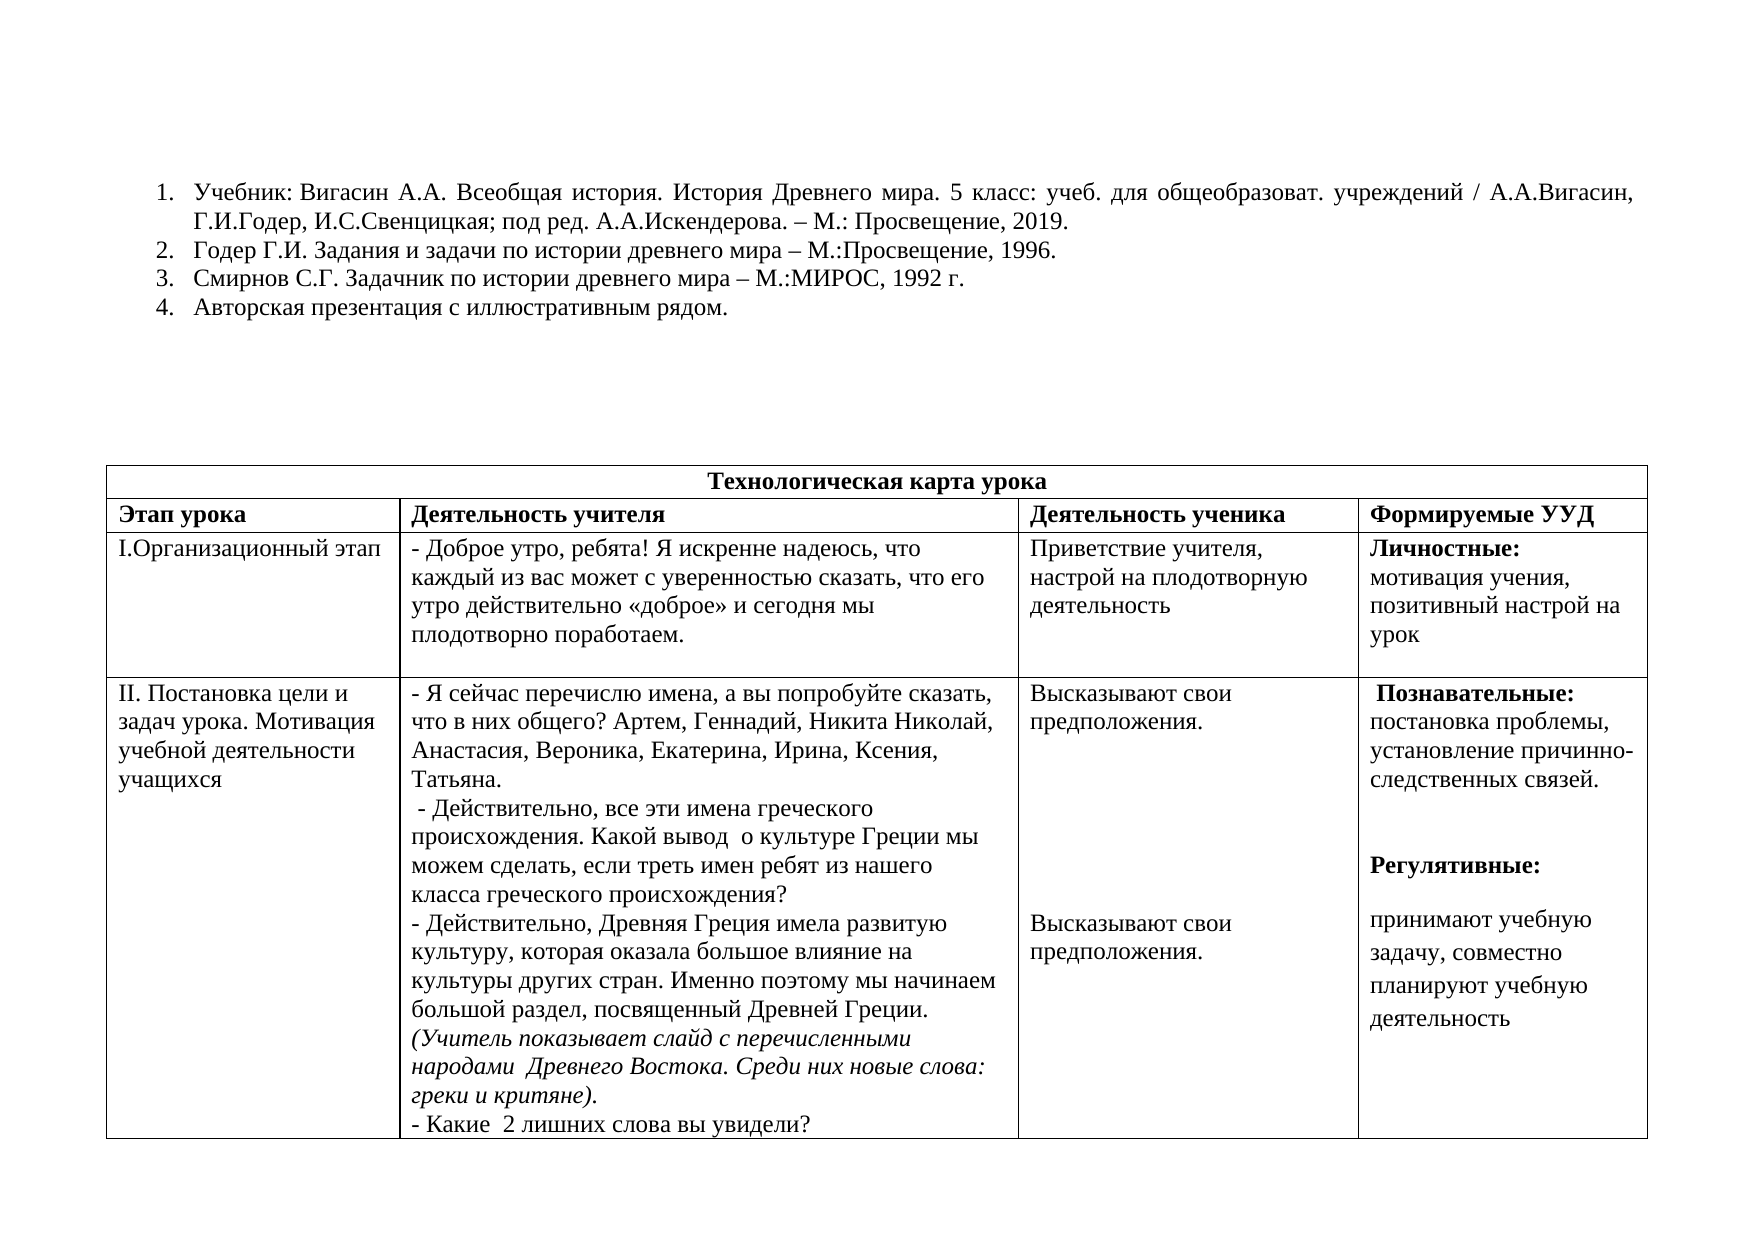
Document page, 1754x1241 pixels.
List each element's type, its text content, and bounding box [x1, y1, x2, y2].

list Авторская презентация с иллюстративным рядом. [156, 292, 1636, 321]
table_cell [401, 678, 1018, 1138]
table_cell Формируемые УУД [1359, 499, 1647, 532]
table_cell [107, 678, 399, 1138]
list Учебник: Вигасин А.А. Всеобщая история. История Древнего мира. 5 класс: учеб. для общеобразоват. учреждений / А.А.Вигасин, Г.И.Годер, И.С.Свенцицкая; под ред. А.А.Искендерова. – М.: Просвещение, 2019. [156, 177, 1636, 235]
table_cell Приветствие учителя, настрой на плодотворную деятельность [1019, 533, 1358, 677]
table_cell Деятельность ученика [1019, 499, 1358, 532]
list Годер Г.И. Задания и задачи по истории древнего мира – М.:Просвещение, 1996. [156, 235, 1636, 263]
list Смирнов С.Г. Задачник по истории древнего мира – М.:МИРОС, 1992 г. [156, 263, 1636, 292]
table_cell - Доброе утро, ребята! Я искренне надеюсь, что каждый из вас может с уверенностью сказать, что его утро действительно «доброе» и сегодня мы плодотворно поработаем. [401, 533, 1018, 677]
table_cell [1359, 678, 1647, 1138]
table_cell Деятельность учителя [401, 499, 1018, 532]
table_cell I.Организационный этап [107, 533, 399, 677]
table_cell Личностные: мотивация учения, позитивный настрой на урок [1359, 533, 1647, 677]
table_cell Этап урока [107, 499, 399, 532]
table_header Технологическая карта урока [107, 466, 1647, 498]
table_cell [1019, 678, 1358, 1138]
